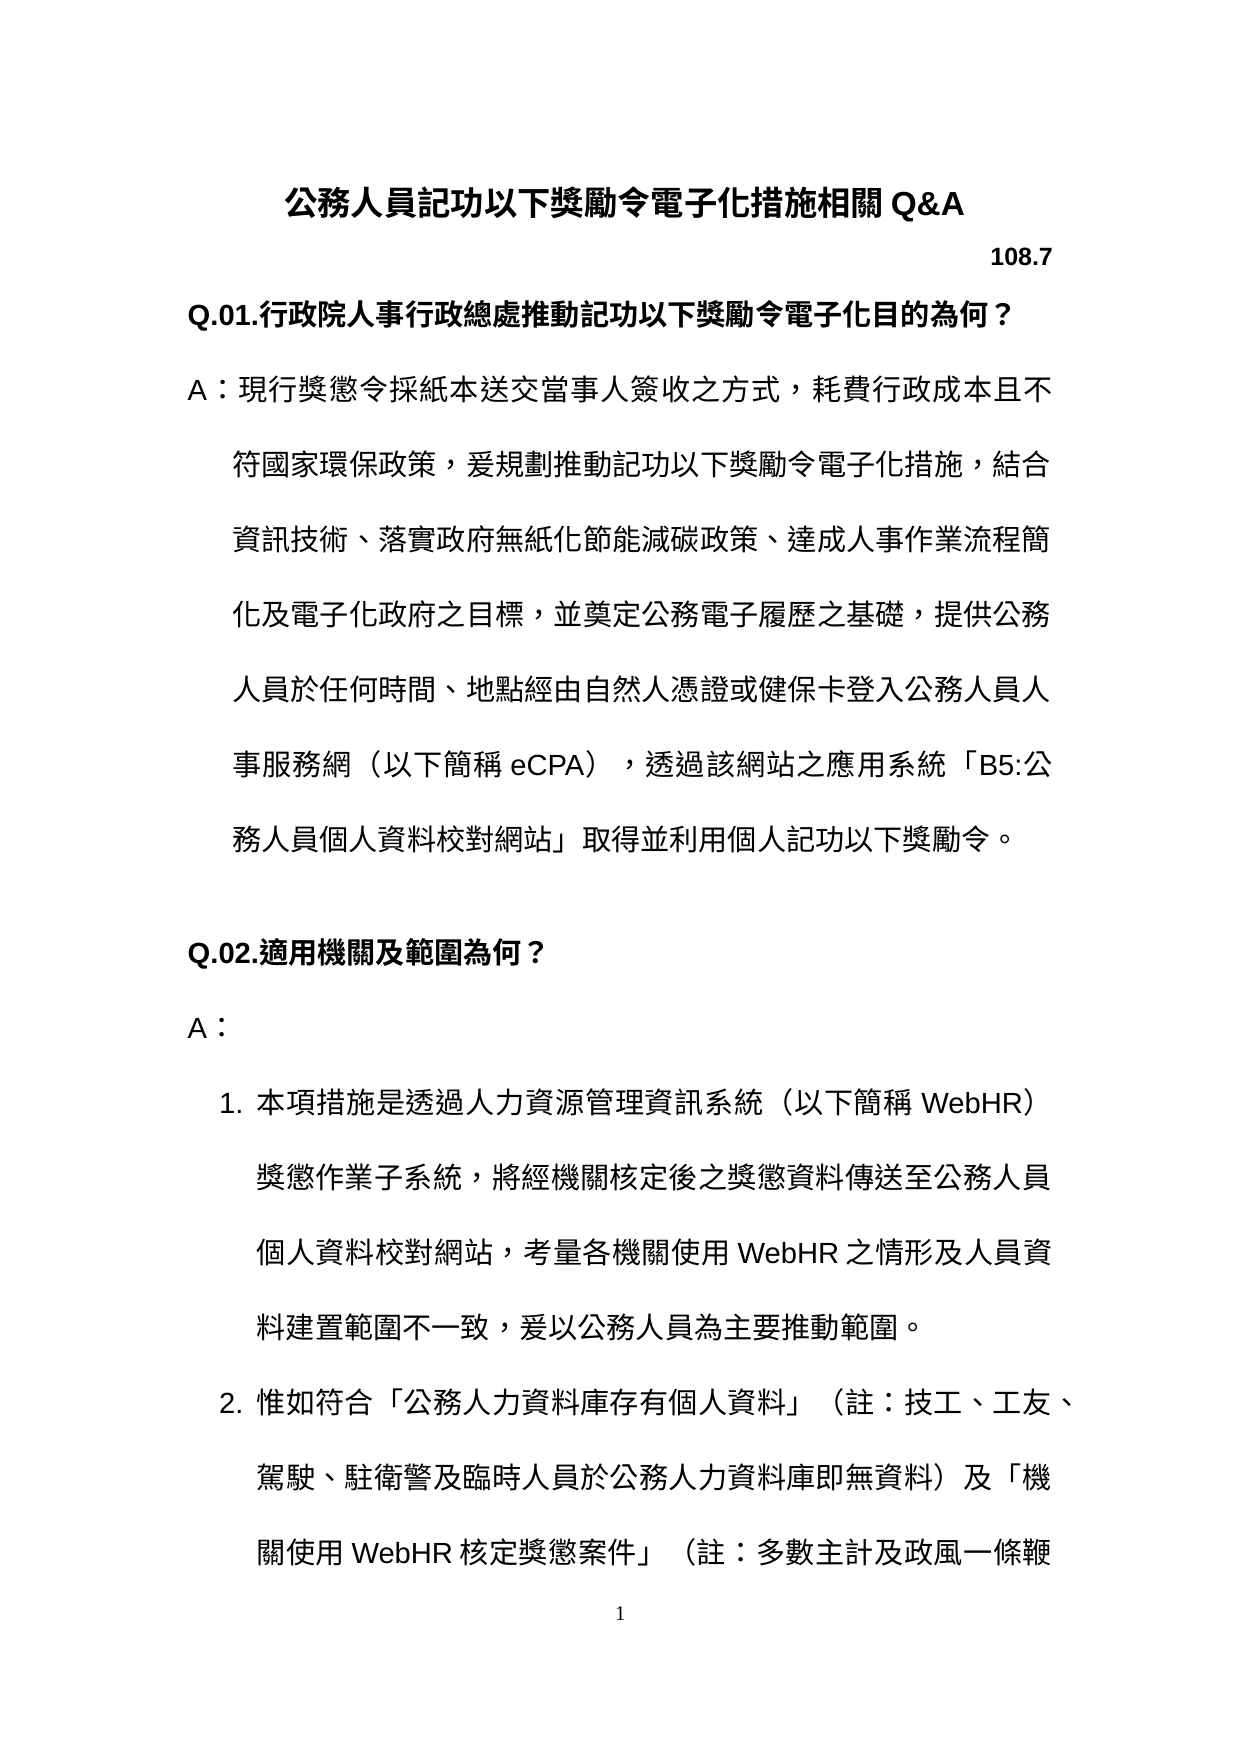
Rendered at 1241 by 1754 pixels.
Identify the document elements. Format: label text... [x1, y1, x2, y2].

text A： [187, 988, 1053, 1063]
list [219, 1363, 1053, 1588]
text 公務人員記功以下獎勵令電子化措施相關Q&A [187, 163, 1053, 238]
text Q.01.行政院人事行政總處推動記功以下獎勵令電子化目的為何？ [187, 276, 1053, 351]
text Q.02.適用機關及範圍為何？ [187, 913, 1053, 988]
list 本項措施是透過人力資源管理資訊系統（以下簡稱WebHR）獎懲作業子系統，將經機關核定後之獎懲資料傳送至公務人員個人資料校對網站，考量各機關使用WebHR之情形及人員資料建置範圍不一致，爰以公務人員為主要推動範圍。 [219, 1063, 1053, 1363]
text 108.7 [187, 238, 1053, 276]
text A：現行獎懲令採紙本送交當事人簽收之方式，耗費行政成本且不符國家環保政策，爰規劃推動記功以下獎勵令電子化措施，結合資訊技術、落實政府無紙化節能減碳政策、達成人事作業流程簡化及電子化政府之目標，並奠定公務電子履歷之基礎，提供公務人員於任何時間、地點經由自然人憑證或健保卡登入公務人員人事服務網（以下簡稱eCPA），透過該網站之應用系統「B5:公務人員個人資料校對網站」取得並利用個人記功以下獎勵令。 [187, 351, 1053, 876]
